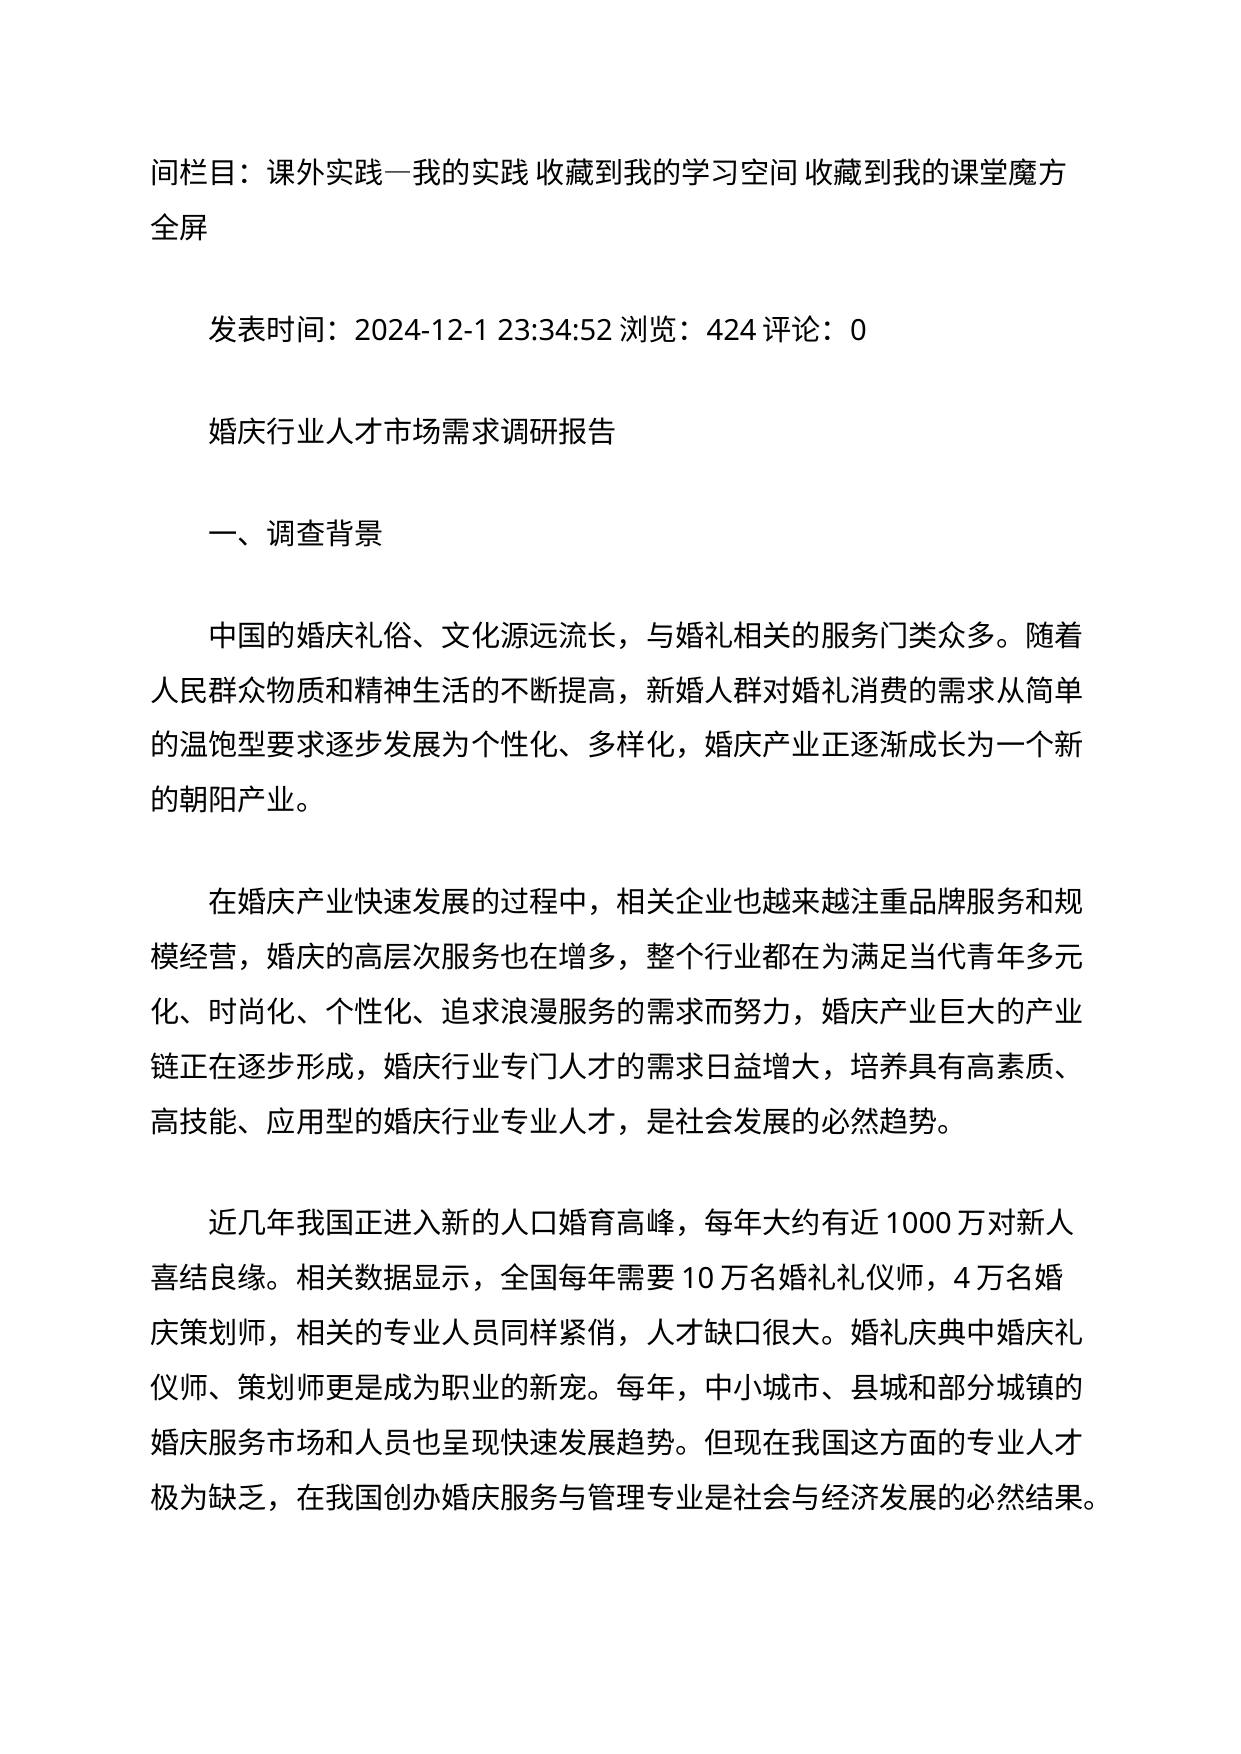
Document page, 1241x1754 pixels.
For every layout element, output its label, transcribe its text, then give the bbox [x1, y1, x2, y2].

text 发表时间：2024-12-1 23:34:52浏览：424评论：0 [150, 307, 1090, 349]
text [150, 150, 1090, 247]
text 中国的婚庆礼俗、文化源远流长，与婚礼相关的服务门类众多。随着人民群众物质和精神生活的不断提高，新婚人群对婚礼消费的需求从简单的温饱型要求逐步发展为个性化、多样化，婚庆产业正逐渐成长为一个新的朝阳产业。 [150, 612, 1090, 819]
text 在婚庆产业快速发展的过程中，相关企业也越来越注重品牌服务和规模经营，婚庆的高层次服务也在增多，整个行业都在为满足当代青年多元化、时尚化、个性化、追求浪漫服务的需求而努力，婚庆产业巨大的产业链正在逐步形成，婚庆行业专门人才的需求日益增大，培养具有高素质、高技能、应用型的婚庆行业专业人才，是社会发展的必然趋势。 [150, 879, 1090, 1141]
text 一、调查背景 [150, 510, 1090, 553]
text 婚庆行业人才市场需求调研报告 [150, 409, 1090, 451]
text 近几年我国正进入新的人口婚育高峰，每年大约有近1000万对新人喜结良缘。相关数据显示，全国每年需要10万名婚礼礼仪师，4万名婚庆策划师，相关的专业人员同样紧俏，人才缺口很大。婚礼庆典中婚庆礼仪师、策划师更是成为职业的新宠。每年，中小城市、县城和部分城镇的婚庆服务市场和人员也呈现快速发展趋势。但现在我国这方面的专业人才极为缺乏，在我国创办婚庆服务与管理专业是社会与经济发展的必然结果。 [150, 1200, 1090, 1517]
